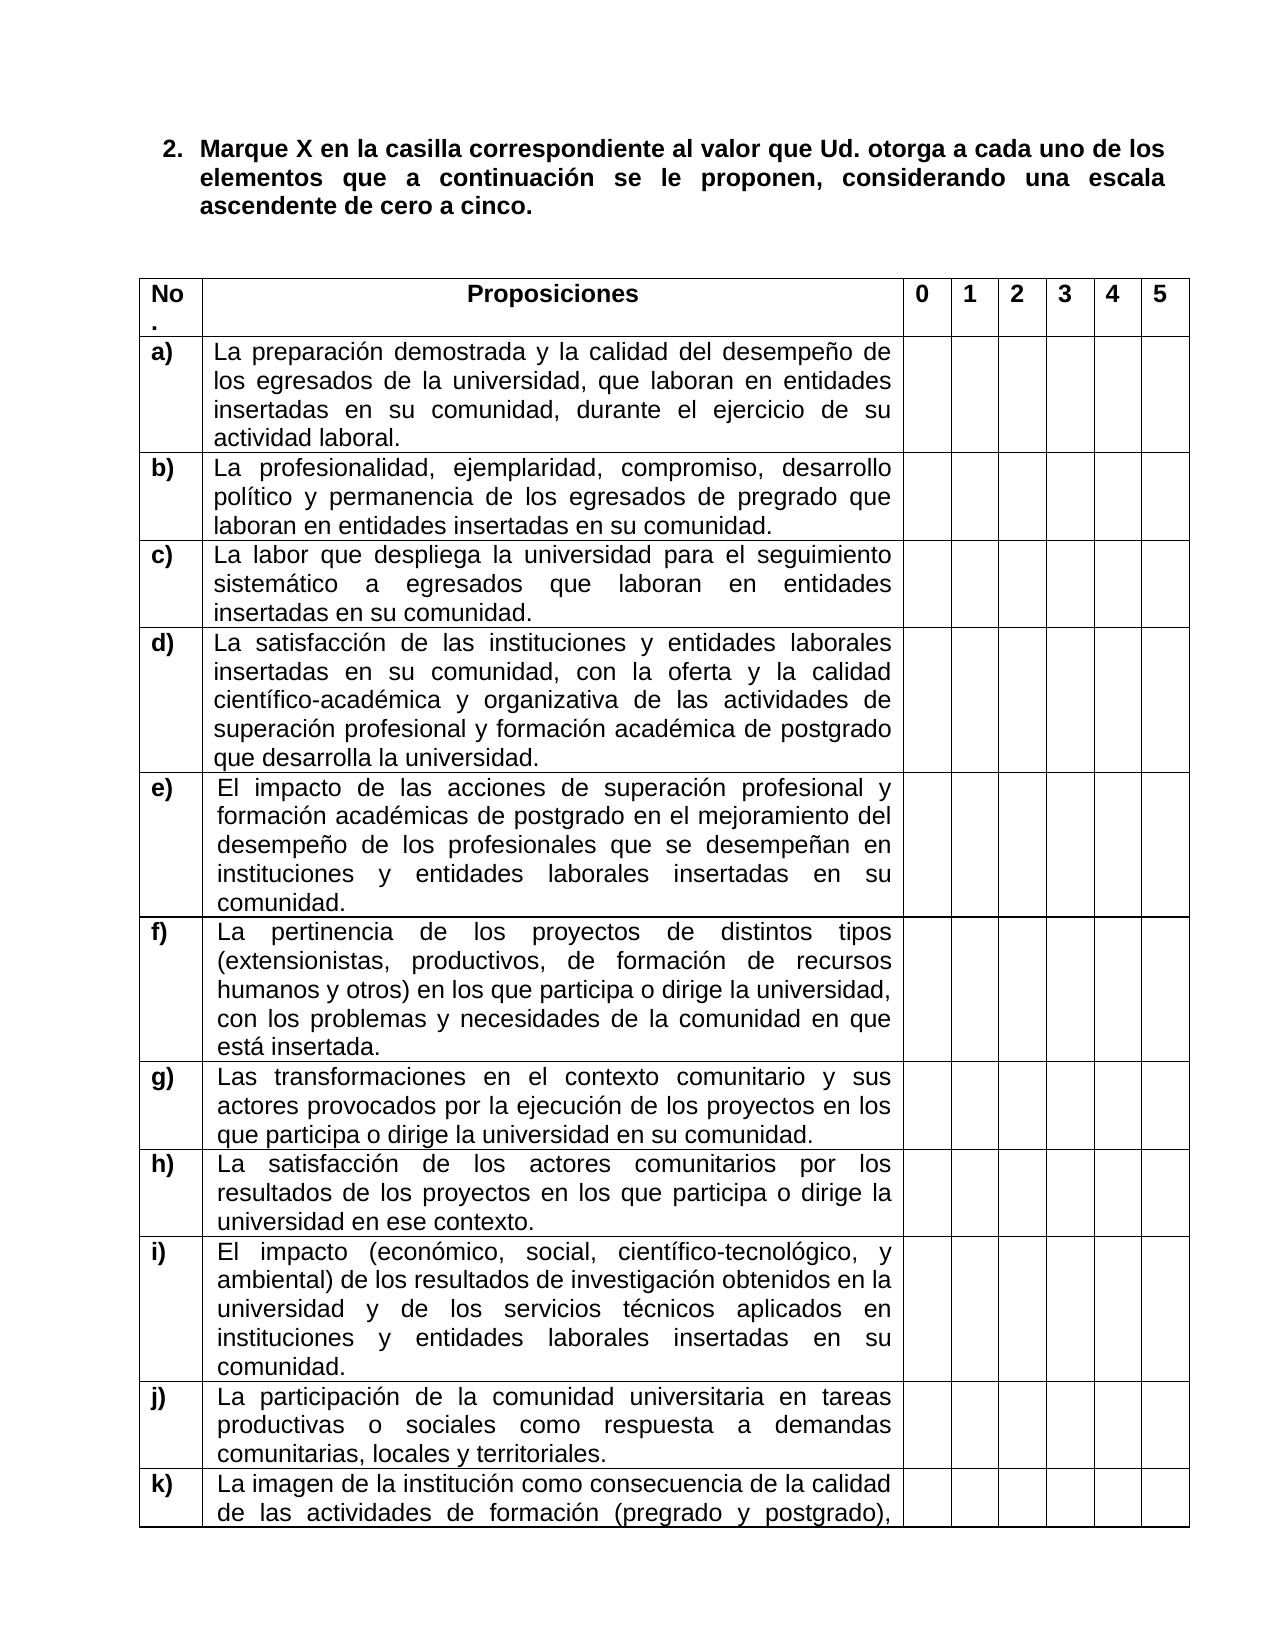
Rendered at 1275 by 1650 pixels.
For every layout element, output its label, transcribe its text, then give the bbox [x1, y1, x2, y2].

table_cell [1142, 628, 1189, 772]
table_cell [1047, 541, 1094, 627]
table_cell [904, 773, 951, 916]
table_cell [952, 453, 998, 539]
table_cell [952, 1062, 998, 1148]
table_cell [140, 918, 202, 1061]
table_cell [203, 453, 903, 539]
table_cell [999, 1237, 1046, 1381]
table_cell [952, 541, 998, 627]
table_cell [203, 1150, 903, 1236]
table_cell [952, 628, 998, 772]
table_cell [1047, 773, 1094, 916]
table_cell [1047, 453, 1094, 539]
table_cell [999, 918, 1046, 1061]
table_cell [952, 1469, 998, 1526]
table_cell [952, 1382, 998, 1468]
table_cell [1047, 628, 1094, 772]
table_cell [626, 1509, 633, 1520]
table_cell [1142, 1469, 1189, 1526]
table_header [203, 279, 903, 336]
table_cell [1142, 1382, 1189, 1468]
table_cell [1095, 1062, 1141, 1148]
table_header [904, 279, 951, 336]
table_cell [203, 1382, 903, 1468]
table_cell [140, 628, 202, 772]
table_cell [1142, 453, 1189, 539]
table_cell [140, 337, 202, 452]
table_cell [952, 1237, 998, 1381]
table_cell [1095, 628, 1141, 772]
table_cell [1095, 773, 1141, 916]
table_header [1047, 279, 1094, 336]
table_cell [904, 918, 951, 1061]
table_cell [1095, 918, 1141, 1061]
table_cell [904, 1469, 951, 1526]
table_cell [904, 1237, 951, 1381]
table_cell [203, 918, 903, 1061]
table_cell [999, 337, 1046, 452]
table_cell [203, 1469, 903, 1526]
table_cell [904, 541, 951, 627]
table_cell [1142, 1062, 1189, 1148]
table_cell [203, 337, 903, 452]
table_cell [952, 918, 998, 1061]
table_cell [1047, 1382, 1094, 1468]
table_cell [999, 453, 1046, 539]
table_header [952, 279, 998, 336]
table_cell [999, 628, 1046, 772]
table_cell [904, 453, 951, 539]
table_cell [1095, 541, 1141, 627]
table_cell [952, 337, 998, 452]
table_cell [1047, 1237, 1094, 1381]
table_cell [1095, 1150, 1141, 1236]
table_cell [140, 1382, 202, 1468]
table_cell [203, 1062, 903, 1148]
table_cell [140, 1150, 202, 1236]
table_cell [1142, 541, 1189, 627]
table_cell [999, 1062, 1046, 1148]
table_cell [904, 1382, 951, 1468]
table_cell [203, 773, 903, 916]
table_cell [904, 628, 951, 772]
list Marque X en la casilla correspondiente al valor que Ud. otorga a cada uno de los elementos que a continuación se le proponen, considerando una escala ascendente de cero a cinco. [162, 134, 1166, 220]
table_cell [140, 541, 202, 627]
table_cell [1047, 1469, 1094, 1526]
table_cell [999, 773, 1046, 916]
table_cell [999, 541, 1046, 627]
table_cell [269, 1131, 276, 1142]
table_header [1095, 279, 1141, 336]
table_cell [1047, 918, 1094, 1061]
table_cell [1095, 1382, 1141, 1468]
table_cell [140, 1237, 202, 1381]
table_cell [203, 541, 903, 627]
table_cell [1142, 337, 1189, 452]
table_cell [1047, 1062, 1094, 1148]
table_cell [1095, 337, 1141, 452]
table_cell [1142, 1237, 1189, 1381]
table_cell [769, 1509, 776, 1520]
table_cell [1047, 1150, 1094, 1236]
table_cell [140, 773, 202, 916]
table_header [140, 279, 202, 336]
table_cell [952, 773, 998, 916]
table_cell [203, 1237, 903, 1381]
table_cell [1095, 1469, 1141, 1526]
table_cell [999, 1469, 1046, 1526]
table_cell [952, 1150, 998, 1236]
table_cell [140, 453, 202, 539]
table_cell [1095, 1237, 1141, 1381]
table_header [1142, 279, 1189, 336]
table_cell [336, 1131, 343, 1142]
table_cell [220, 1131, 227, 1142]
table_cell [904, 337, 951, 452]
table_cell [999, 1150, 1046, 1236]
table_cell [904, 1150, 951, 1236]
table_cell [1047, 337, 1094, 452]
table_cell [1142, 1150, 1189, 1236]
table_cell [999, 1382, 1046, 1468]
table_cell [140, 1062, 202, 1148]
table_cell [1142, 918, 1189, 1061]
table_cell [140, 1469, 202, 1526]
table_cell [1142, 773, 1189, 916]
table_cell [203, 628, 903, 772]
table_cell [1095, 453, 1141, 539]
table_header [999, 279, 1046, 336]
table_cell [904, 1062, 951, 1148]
